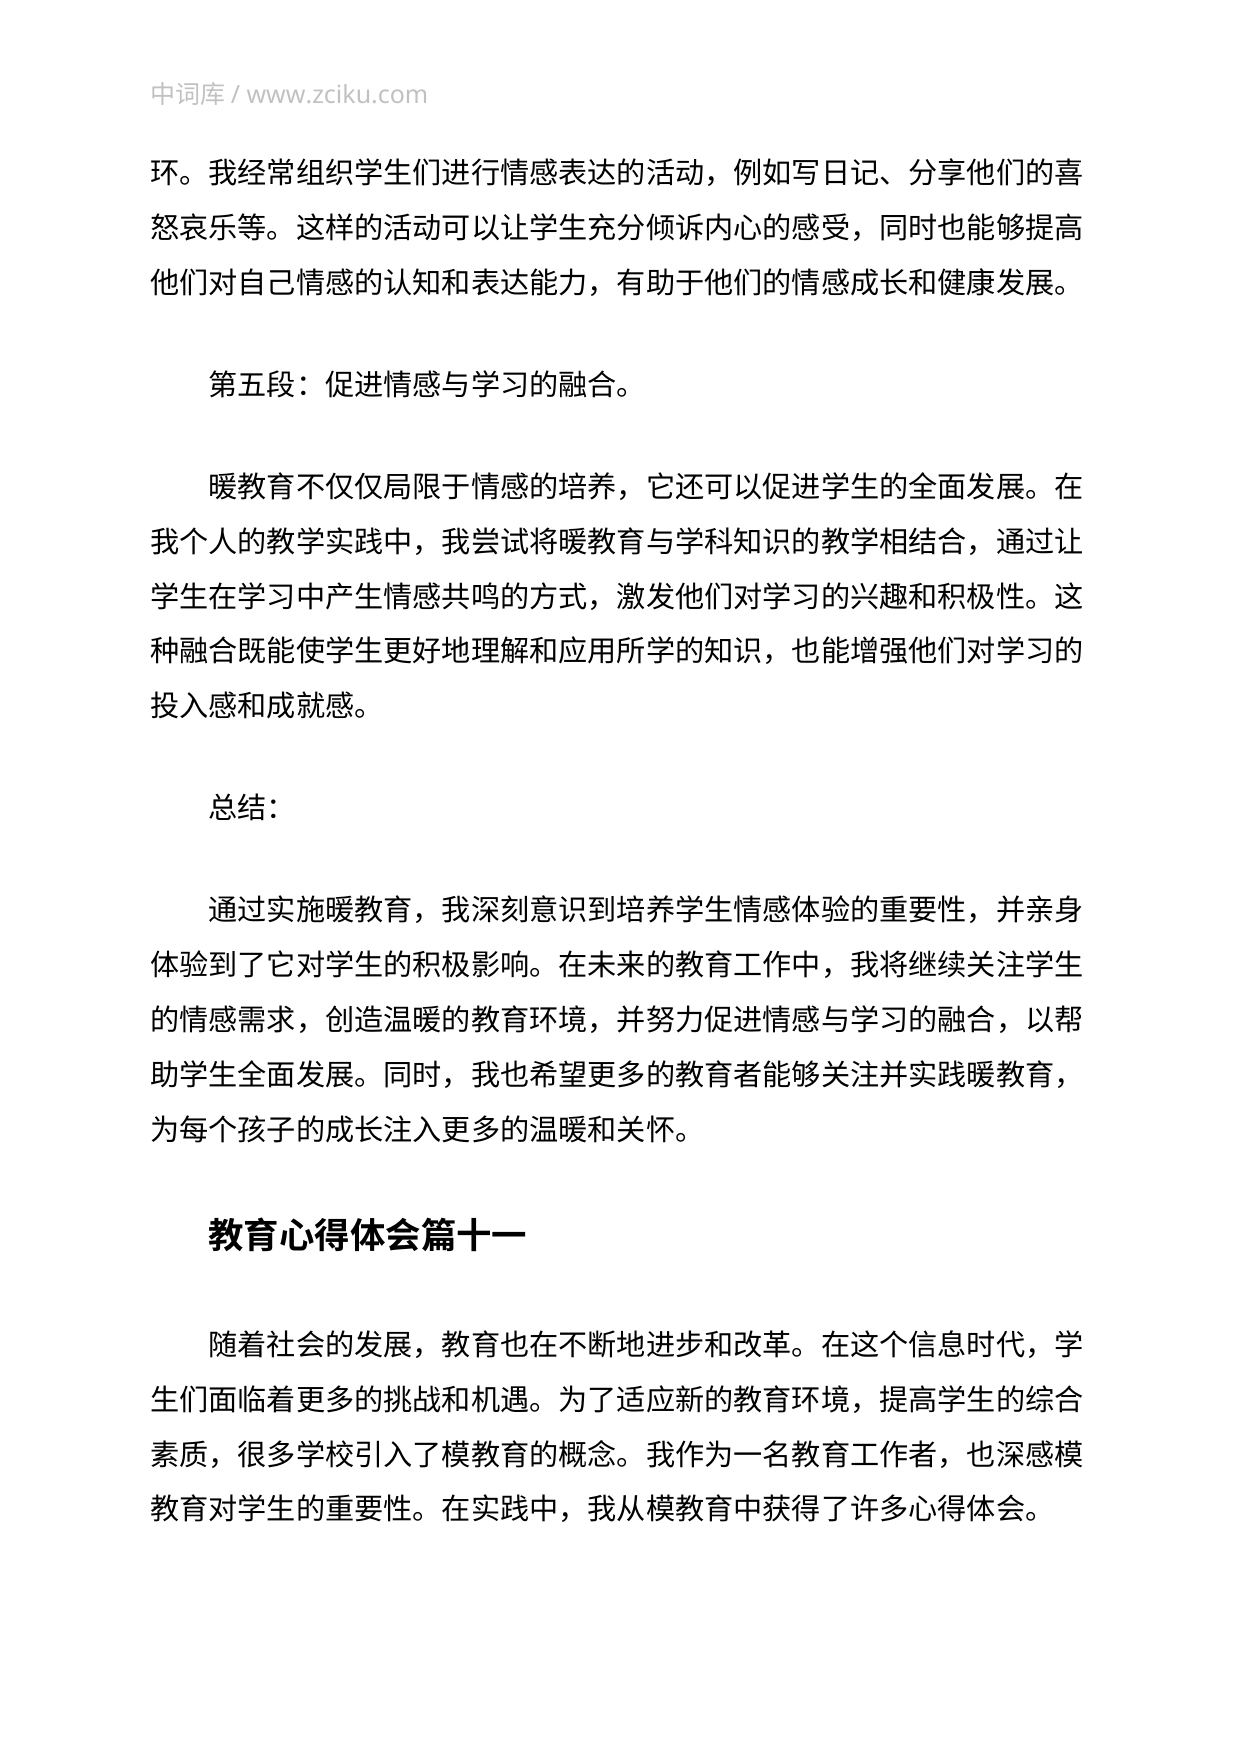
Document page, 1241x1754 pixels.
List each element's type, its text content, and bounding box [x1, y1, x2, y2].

text 总结： [150, 785, 1090, 827]
text 通过实施暖教育，我深刻意识到培养学生情感体验的重要性，并亲身体验到了它对学生的积极影响。在未来的教育工作中，我将继续关注学生的情感需求，创造温暖的教育环境，并努力促进情感与学习的融合，以帮助学生全面发展。同时，我也希望更多的教育者能够关注并实践暖教育，为每个孩子的成长注入更多的温暖和关怀。 [150, 886, 1090, 1148]
text 随着社会的发展，教育也在不断地进步和改革。在这个信息时代，学生们面临着更多的挑战和机遇。为了适应新的教育环境，提高学生的综合素质，很多学校引入了模教育的概念。我作为一名教育工作者，也深感模教育对学生的重要性。在实践中，我从模教育中获得了许多心得体会。 [150, 1321, 1090, 1528]
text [150, 150, 1090, 302]
text 暖教育不仅仅局限于情感的培养，它还可以促进学生的全面发展。在我个人的教学实践中，我尝试将暖教育与学科知识的教学相结合，通过让学生在学习中产生情感共鸣的方式，激发他们对学习的兴趣和积极性。这种融合既能使学生更好地理解和应用所学的知识，也能增强他们对学习的投入感和成就感。 [150, 463, 1090, 725]
text 教育心得体会篇十一 [150, 1208, 1090, 1259]
text 第五段：促进情感与学习的融合。 [150, 362, 1090, 404]
